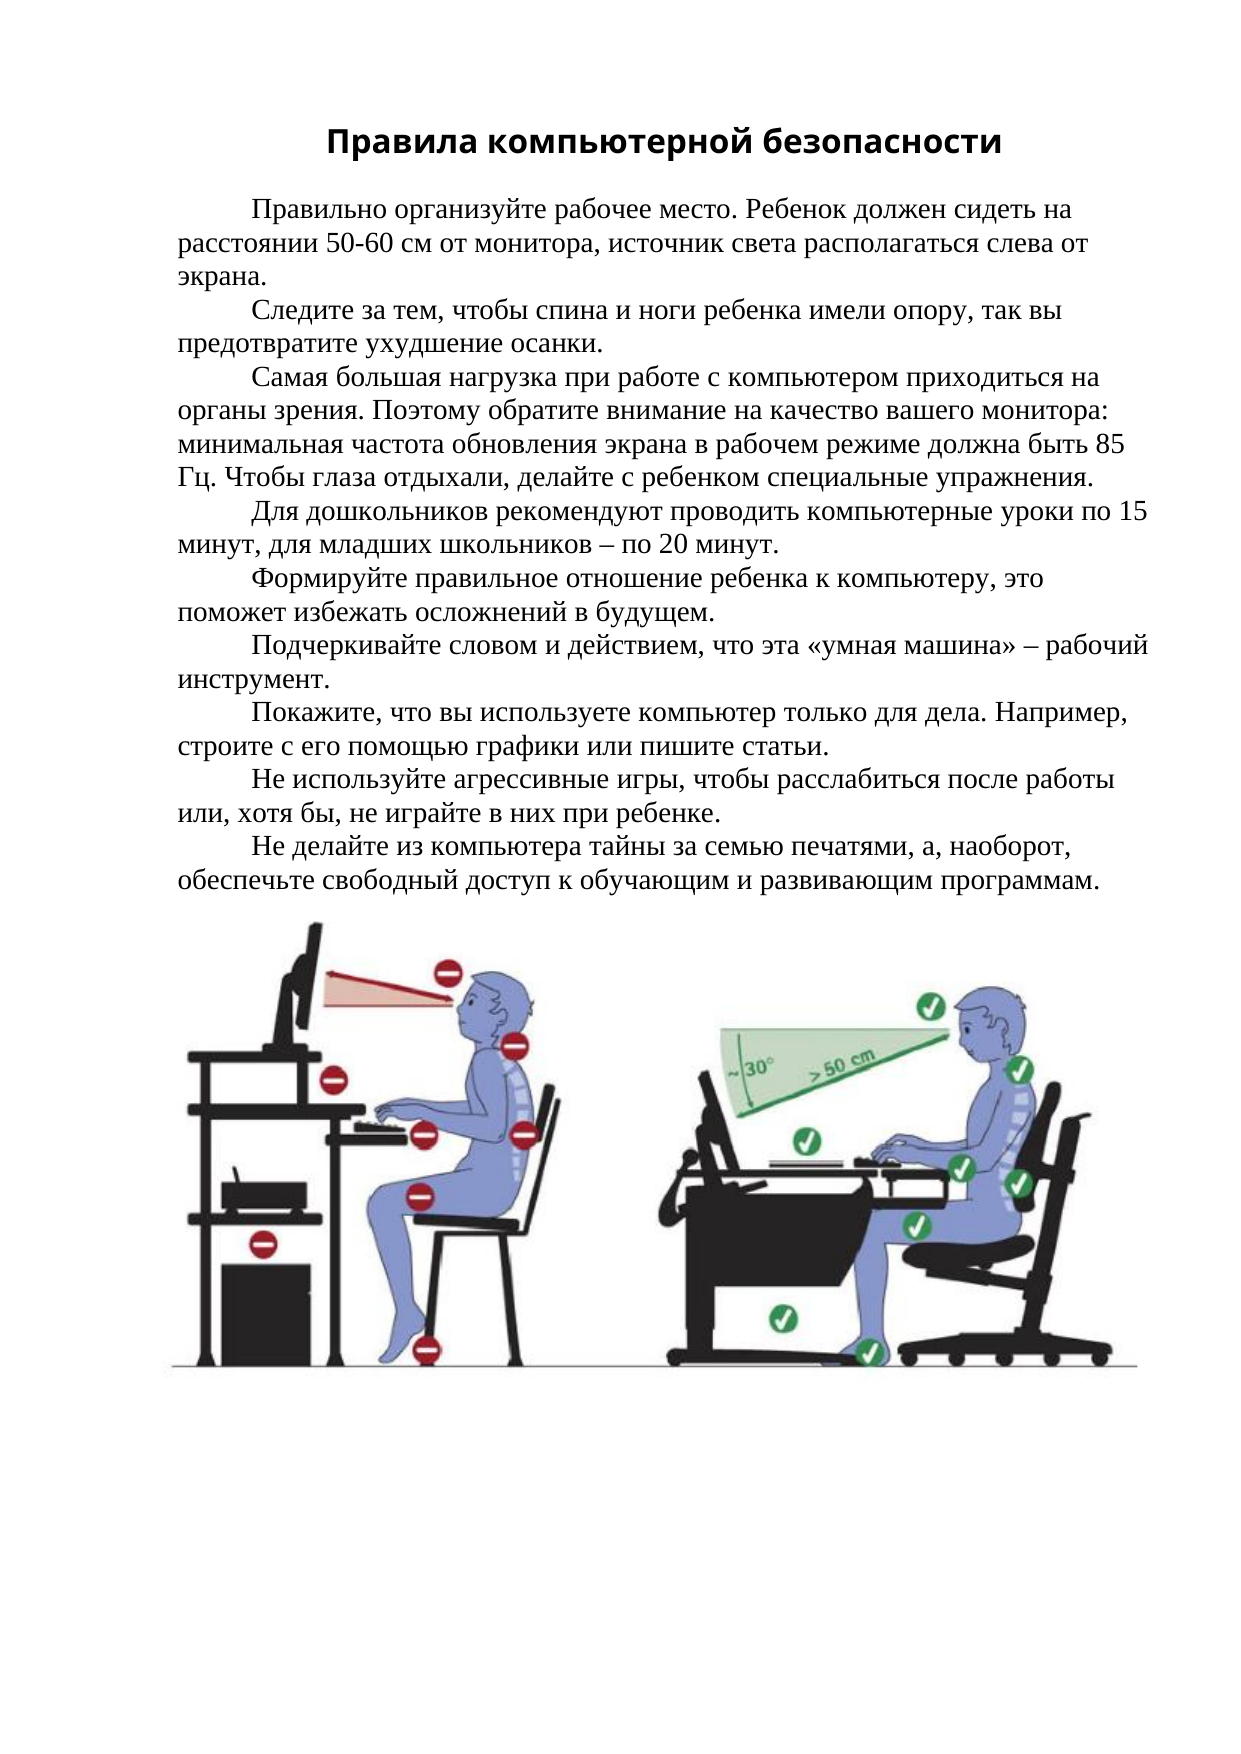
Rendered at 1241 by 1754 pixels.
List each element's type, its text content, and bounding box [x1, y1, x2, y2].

text Не используйте агрессивные игры, чтобы расслабиться после работы или, хотя бы, не играйте в них при ребенке. [177, 761, 1152, 828]
text Покажите, что вы используете компьютер только для дела. Например, строите с его помощью графики или пишите статьи. [177, 694, 1152, 761]
text Правила компьютерной безопасности [177, 118, 1152, 163]
text Правильно организуйте рабочее место. Ребенок должен сидеть на расстоянии 50-60 см от монитора, источник света располагаться слева от экрана. [177, 191, 1152, 292]
picture [162, 910, 1138, 1387]
text Подчеркивайте словом и действием, что эта «умная машина» – рабочий инструмент. [177, 627, 1152, 694]
text Самая большая нагрузка при работе с компьютером приходиться на органы зрения. Поэтому обратите внимание на качество вашего монитора: минимальная частота обновления экрана в рабочем режиме должна быть 85 Гц. Чтобы глаза отдыхали, делайте с ребенком специальные упражнения. [177, 359, 1152, 493]
text Формируйте правильное отношение ребенка к компьютеру, это поможет избежать осложнений в будущем. [177, 560, 1152, 627]
text Не делайте из компьютера тайны за семью печатями, а, наоборот, обеспечьте свободный доступ к обучающим и развивающим программам. [177, 828, 1152, 896]
text Следите за тем, чтобы спина и ноги ребенка имели опору, так вы предотвратите ухудшение осанки. [177, 292, 1152, 359]
text Для дошкольников рекомендуют проводить компьютерные уроки по 15 минут, для младших школьников – по 20 минут. [177, 493, 1152, 560]
